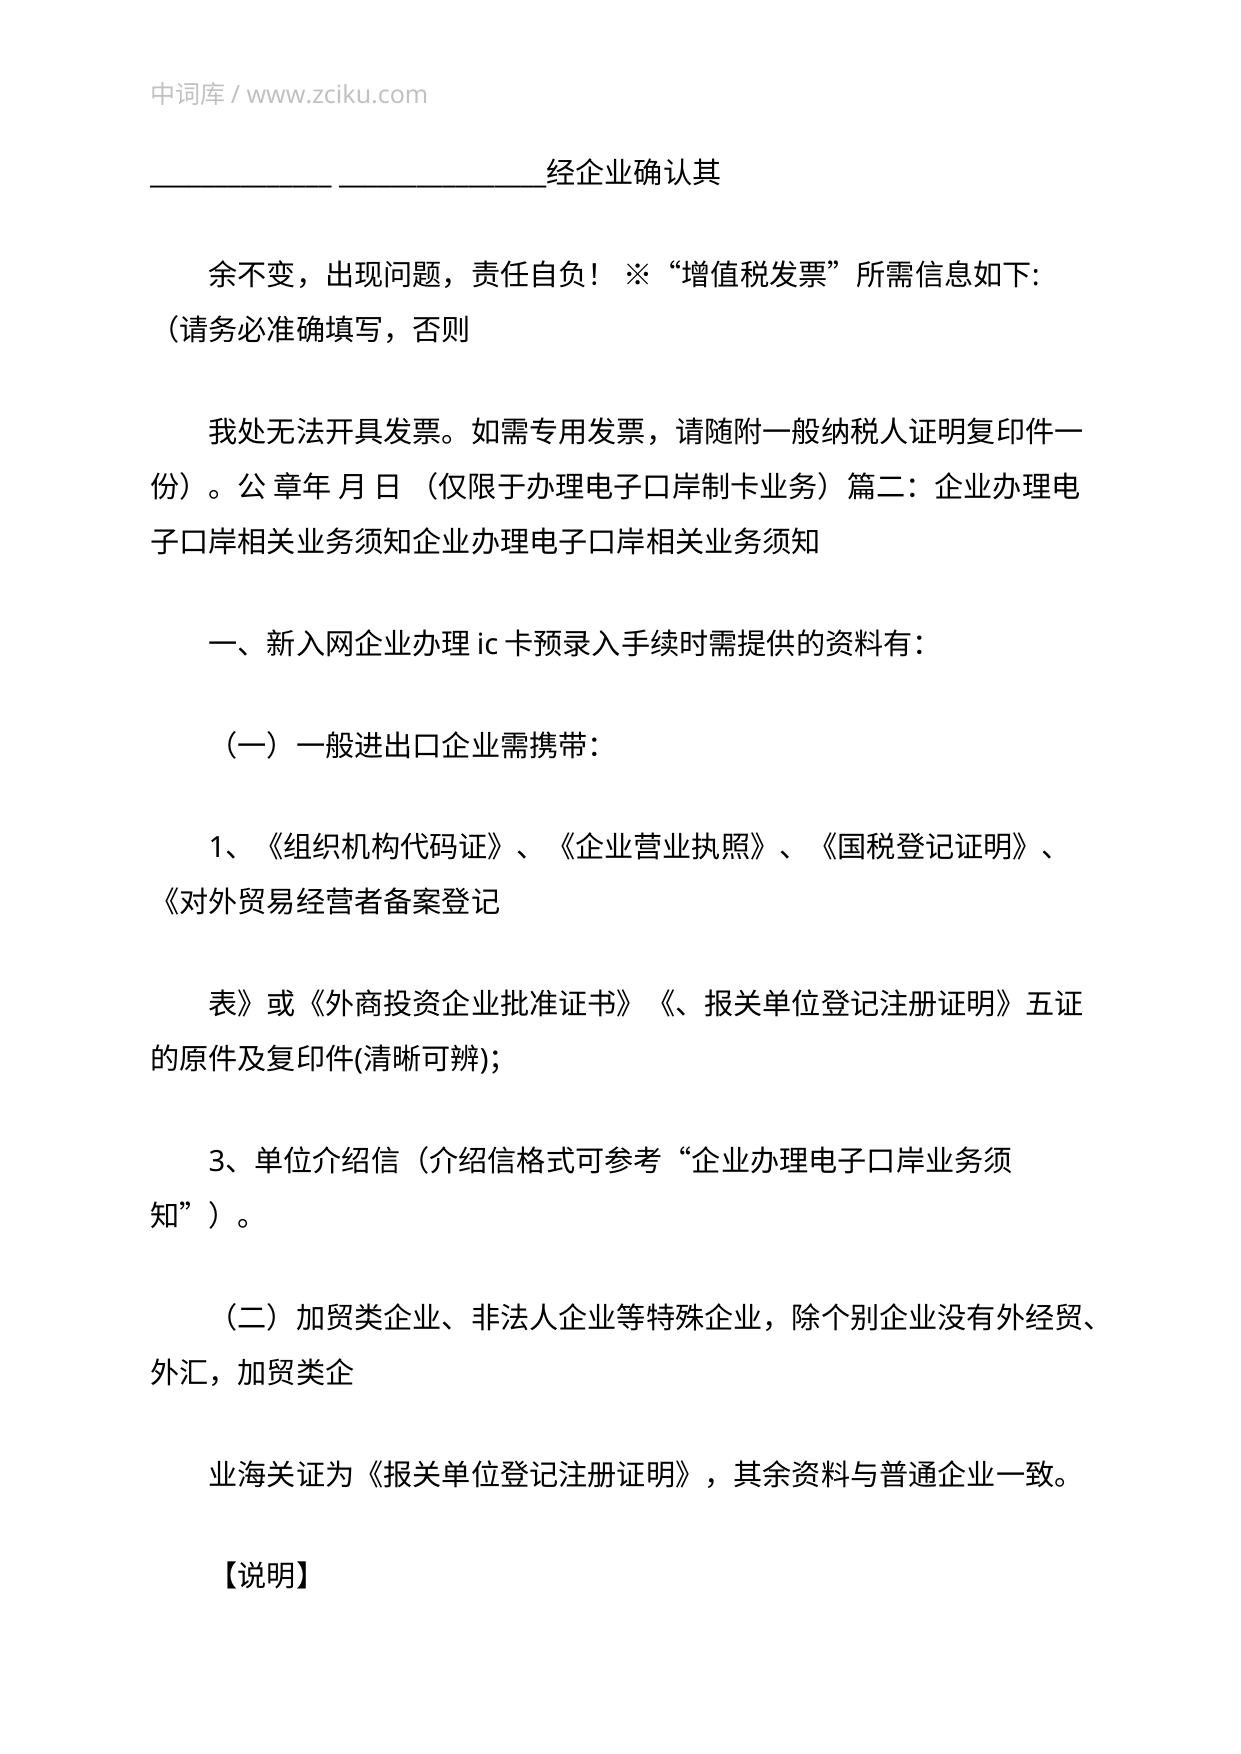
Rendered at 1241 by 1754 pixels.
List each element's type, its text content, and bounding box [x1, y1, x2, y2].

text （二）加贸类企业、非法人企业等特殊企业，除个别企业没有外经贸、外汇，加贸类企 [150, 1294, 1090, 1392]
text 1、《组织机构代码证》、《企业营业执照》、《国税登记证明》、《对外贸易经营者备案登记 [150, 824, 1090, 921]
text 业海关证为《报关单位登记注册证明》，其余资料与普通企业一致。 [150, 1451, 1090, 1493]
text 余不变，出现问题，责任自负！ ※“增值税发票”所需信息如下:（请务必准确填写，否则 [150, 252, 1090, 349]
text 一、新入网企业办理ic卡预录入手续时需提供的资料有： [150, 620, 1090, 663]
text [150, 150, 1090, 192]
text 我处无法开具发票。如需专用发票，请随附一般纳税人证明复印件一份）。公 章年 月 日 （仅限于办理电子口岸制卡业务）篇二：企业办理电子口岸相关业务须知企业办理电子口岸相关业务须知 [150, 409, 1090, 561]
text 3、单位介绍信（介绍信格式可参考“企业办理电子口岸业务须知”）。 [150, 1138, 1090, 1235]
text 【说明】 [150, 1553, 1090, 1595]
text 表》或《外商投资企业批准证书》《、报关单位登记注册证明》五证的原件及复印件(清晰可辨)； [150, 981, 1090, 1078]
text （一）一般进出口企业需携带： [150, 722, 1090, 764]
